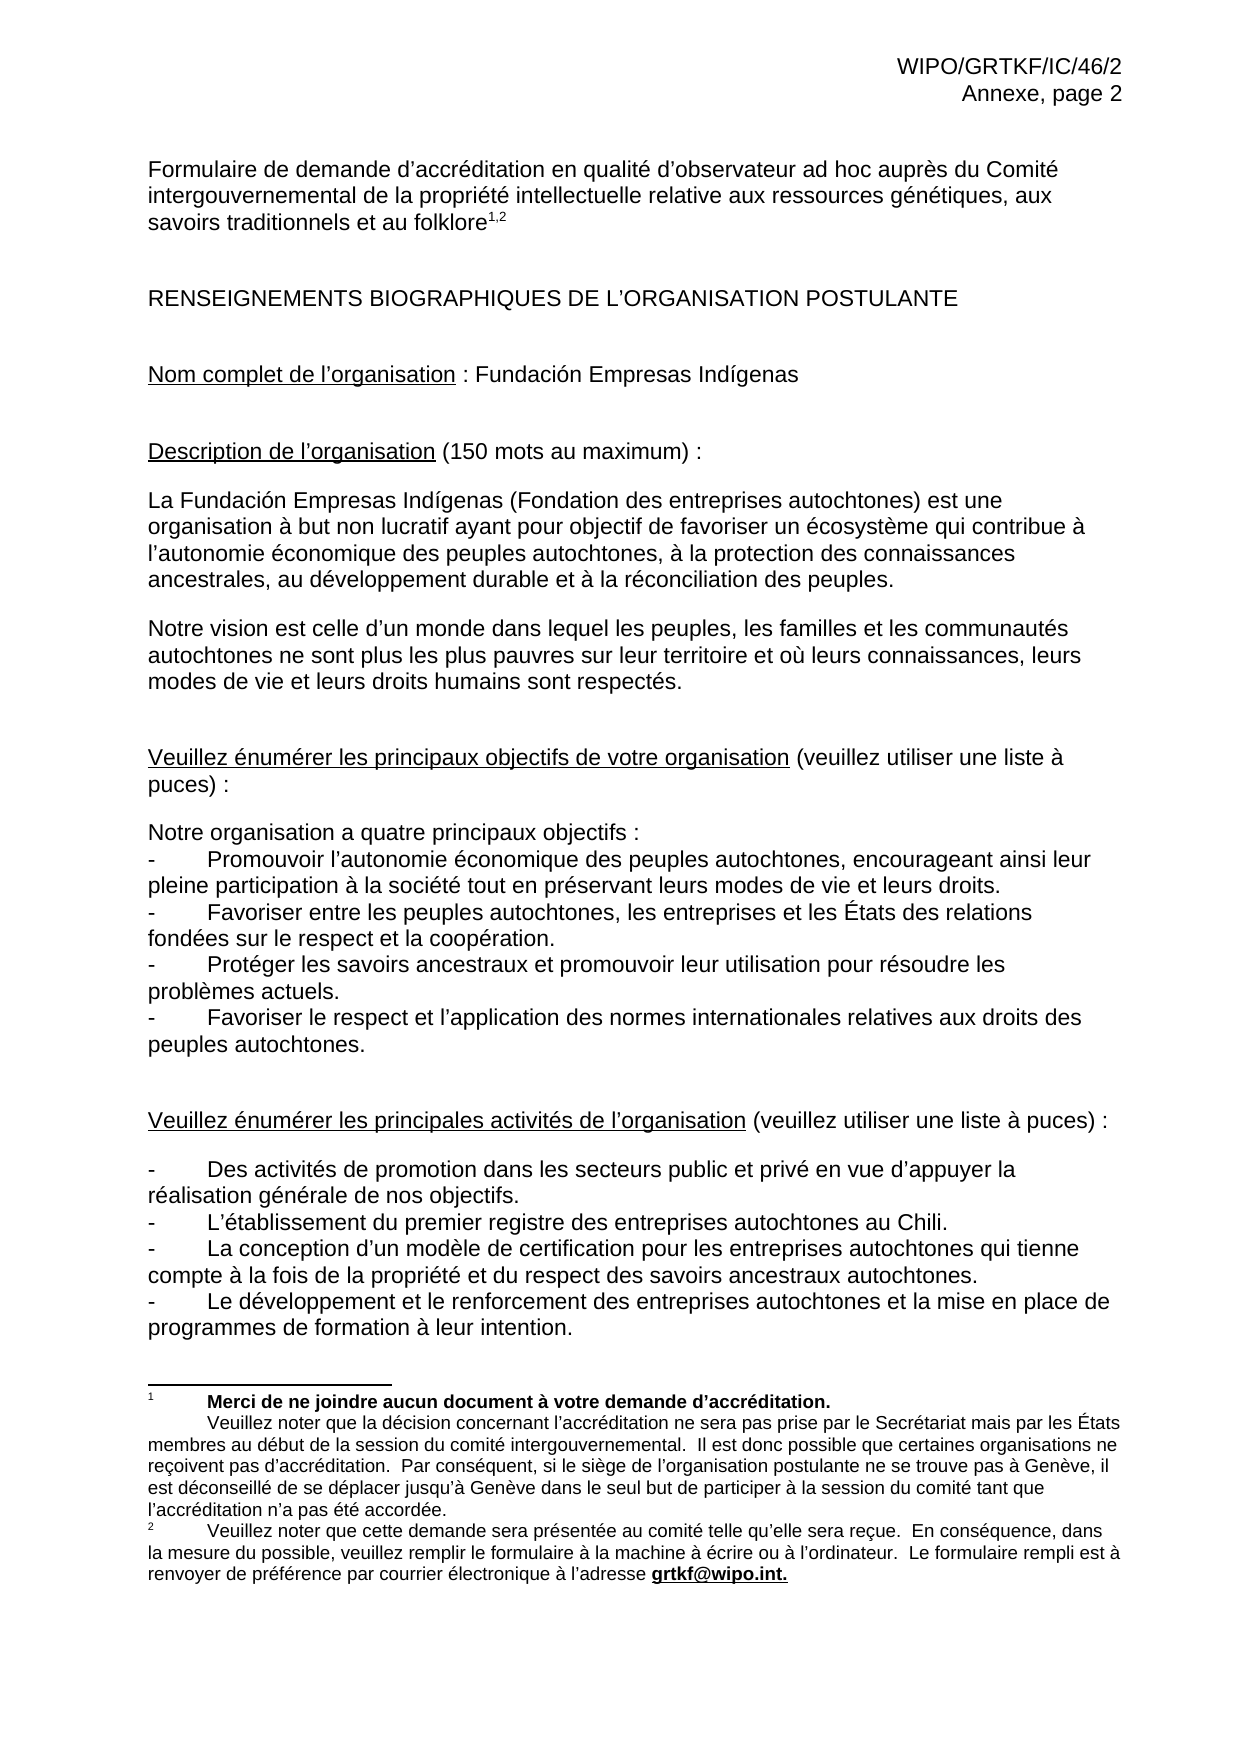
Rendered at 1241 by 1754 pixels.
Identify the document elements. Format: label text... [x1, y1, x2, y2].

text Notre organisation a quatre principaux objectifs : [148, 820, 1122, 846]
text - La conception d’un modèle de certification pour les entreprises autochtones qui tienne compte à la fois de la propriété et du respect des savoirs ancestraux autochtones. [148, 1235, 1122, 1288]
list Promouvoir l’autonomie économique des peuples autochtones, encourageant ainsi leur pleine participation à la société tout en préservant leurs modes de vie et leurs droits. [148, 846, 1102, 899]
list Protéger les savoirs ancestraux et promouvoir leur utilisation pour résoudre les problèmes actuels. [148, 951, 1102, 1004]
text La Fundación Empresas Indígenas (Fondation des entreprises autochtones) est une organisation à but non lucratif ayant pour objectif de favoriser un écosystème qui contribue à l’autonomie économique des peuples autochtones, à la protection des connaissances ancestrales, au développement durable et à la réconciliation des peuples. [148, 487, 1091, 592]
text - L’établissement du premier registre des entreprises autochtones au Chili. [148, 1209, 1122, 1235]
text Veuillez énumérer les principales activités de l’organisation (veuillez utiliser une liste à puces) : [148, 1107, 1122, 1133]
text Description de l’organisation (150 mots au maximum) : [148, 438, 1122, 464]
list Favoriser entre les peuples autochtones, les entreprises et les États des relations fondées sur le respect et la coopération. [148, 899, 1102, 951]
text Veuillez énumérer les principaux objectifs de votre organisation (veuillez utiliser une liste à puces) : [148, 744, 1122, 797]
text RENSEIGNEMENTS BIOGRAPHIQUES DE L’ORGANISATION POSTULANTE [148, 285, 1122, 311]
text - Le développement et le renforcement des entreprises autochtones et la mise en place de programmes de formation à leur intention. [148, 1288, 1122, 1341]
text Formulaire de demande d’accréditation en qualité d’observateur ad hoc auprès du Comité intergouvernemental de la propriété intellectuelle relative aux ressources génétiques, aux savoirs traditionnels et au folklore, [148, 156, 1122, 235]
text Notre vision est celle d’un monde dans lequel les peuples, les familles et les communautés autochtones ne sont plus les plus pauvres sur leur territoire et où leurs connaissances, leurs modes de vie et leurs droits humains sont respectés. [148, 615, 1091, 694]
list Favoriser le respect et l’application des normes internationales relatives aux droits des peuples autochtones. [148, 1004, 1102, 1057]
text Nom complet de l’organisation : Fundación Empresas Indígenas [148, 361, 1122, 388]
text - Des activités de promotion dans les secteurs public et privé en vue d’appuyer la réalisation générale de nos objectifs. [148, 1156, 1122, 1209]
